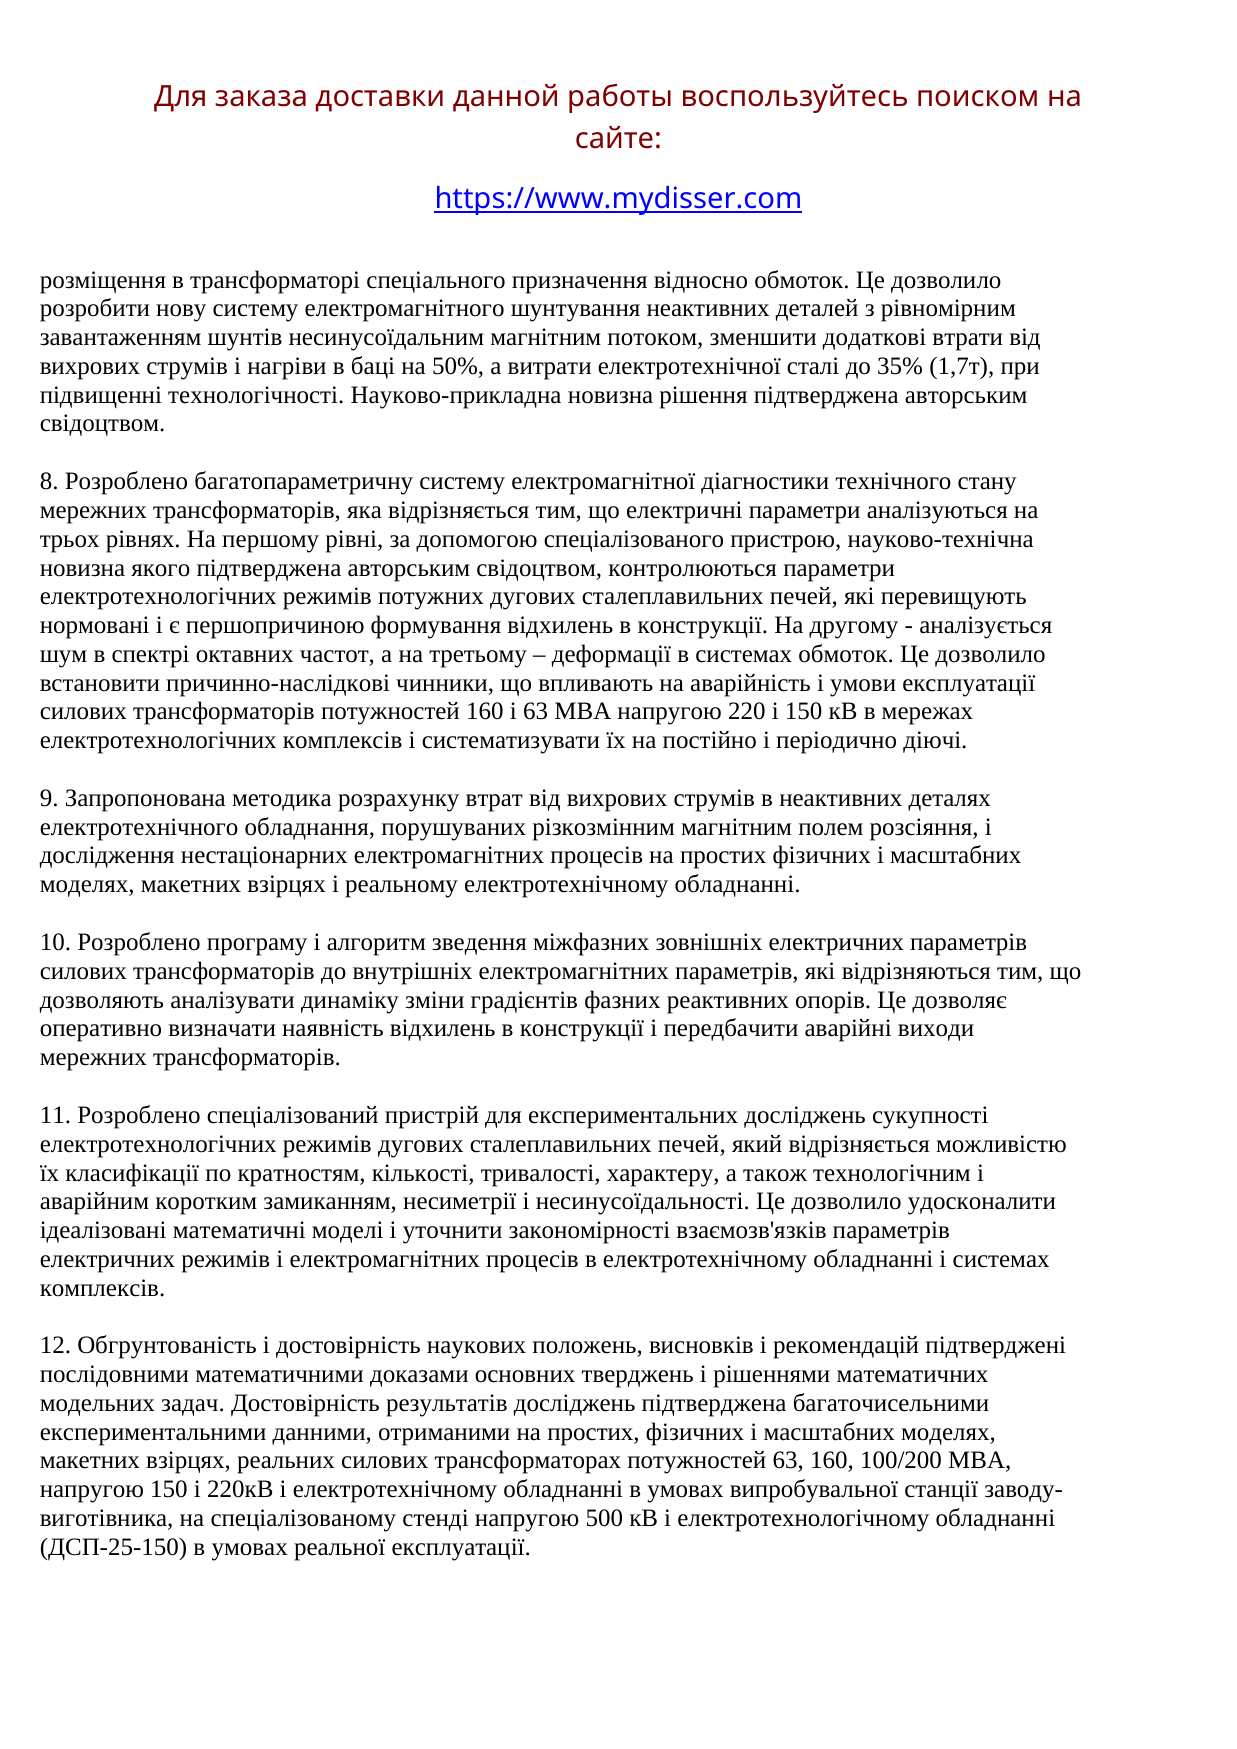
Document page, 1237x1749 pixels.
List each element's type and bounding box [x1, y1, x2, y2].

table_cell [40, 236, 1086, 1590]
